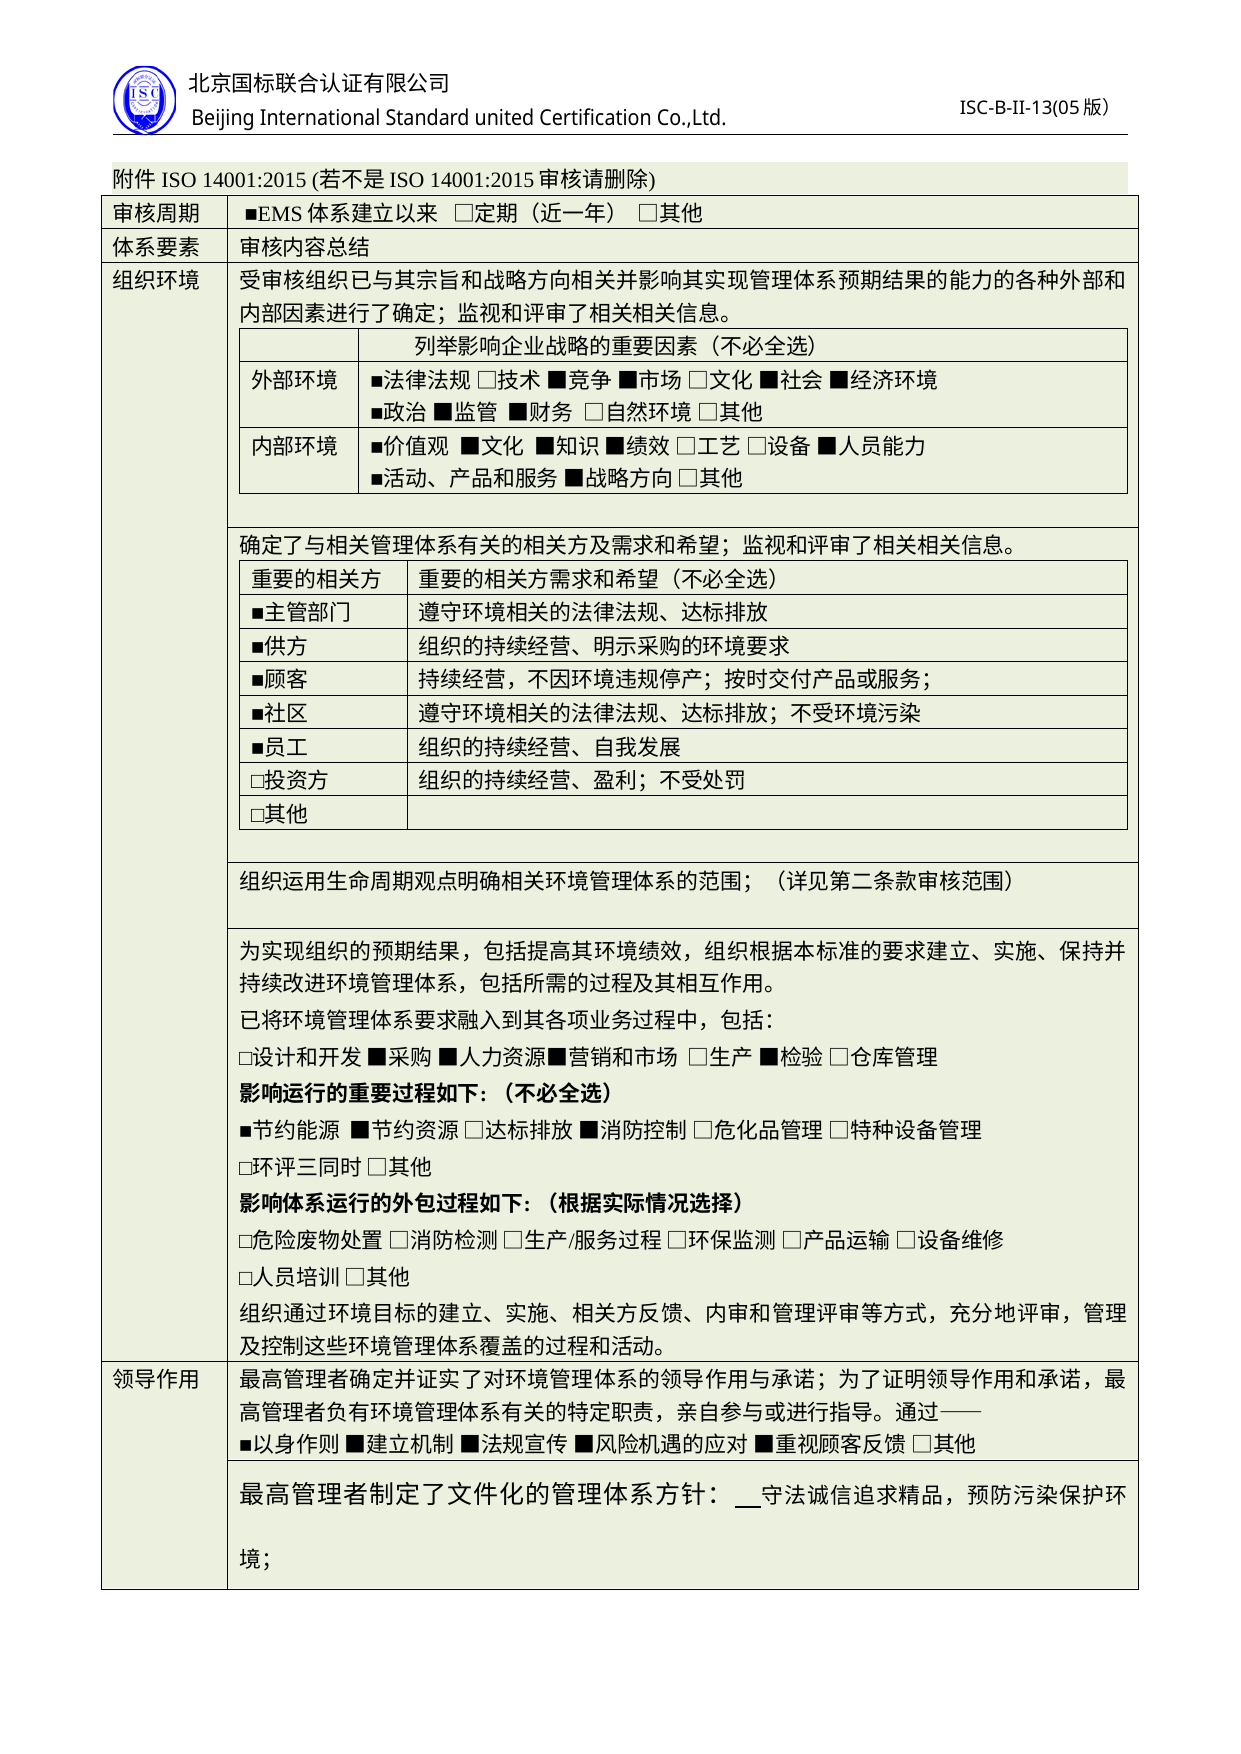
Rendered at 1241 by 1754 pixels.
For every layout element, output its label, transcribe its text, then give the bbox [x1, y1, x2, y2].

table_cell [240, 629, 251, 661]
table_cell 确定了与相关管理体系有关的相关方及需求和希望；监视和评审了相关相关信息。 [240, 662, 407, 695]
table_cell 组织环境 [102, 263, 227, 1361]
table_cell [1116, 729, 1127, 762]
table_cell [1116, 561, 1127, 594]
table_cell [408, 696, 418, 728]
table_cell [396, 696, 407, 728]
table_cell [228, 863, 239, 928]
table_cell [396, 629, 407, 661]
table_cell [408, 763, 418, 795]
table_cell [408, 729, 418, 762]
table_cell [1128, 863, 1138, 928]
table_cell 确定了与相关管理体系有关的相关方及需求和希望；监视和评审了相关相关信息。 [408, 662, 1127, 695]
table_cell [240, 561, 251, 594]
table_cell 受审核组织已与其宗旨和战略方向相关并影响其实现管理体系预期结果的能力的各种外部和内部因素进行了确定；监视和评审了相关相关信息。 [240, 428, 358, 493]
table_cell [228, 1461, 1138, 1588]
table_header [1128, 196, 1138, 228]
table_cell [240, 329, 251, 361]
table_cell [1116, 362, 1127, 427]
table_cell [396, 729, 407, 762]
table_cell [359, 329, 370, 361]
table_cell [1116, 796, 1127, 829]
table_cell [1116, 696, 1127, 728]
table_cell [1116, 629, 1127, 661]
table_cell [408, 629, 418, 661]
table_cell 受审核组织已与其宗旨和战略方向相关并影响其实现管理体系预期结果的能力的各种外部和内部因素进行了确定；监视和评审了相关相关信息。 [240, 362, 358, 427]
text 附件 ISO 14001:2015 (若不是ISO 14001:2015审核请删除) [112, 162, 1128, 194]
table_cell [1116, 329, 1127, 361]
table_cell 领导作用 [102, 1362, 227, 1588]
picture [112, 65, 176, 134]
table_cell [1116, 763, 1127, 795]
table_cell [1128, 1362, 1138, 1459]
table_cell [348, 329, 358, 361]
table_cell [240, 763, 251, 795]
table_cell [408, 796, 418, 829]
table_cell 为实现组织的预期结果，包括提高其环境绩效，组织根据本标准的要求建立、实施、保持并持续改进环境管理体系，包括所需的过程及其相互作用。 已将环境管理体系要求融入到其各项业务过程中，包括： □设计和开发 ■采购 ■人力资源■营销和市场 □生产 ■检验 □仓库管理 影响运行的重要过程如下: （不必全选） ■节约能源 ■节约资源 □达标排放 ■消防控制 □危化品管理 □特种设备管理 □环评三同时 □其他 影响体系运行的外包过程如下: （根据实际情况选择） □危险废物处置 □消防检测 □生产/服务过程 □环保监测 □产品运输 □设备维修 □人员培训 □其他 组织通过环境目标的建立、实施、相关方反馈、内审和管理评审等方式，充分地评审，管理及控制这些环境管理体系覆盖的过程和活动。 [228, 929, 1138, 1361]
table_cell 确定了与相关管理体系有关的相关方及需求和希望；监视和评审了相关相关信息。 [240, 595, 407, 628]
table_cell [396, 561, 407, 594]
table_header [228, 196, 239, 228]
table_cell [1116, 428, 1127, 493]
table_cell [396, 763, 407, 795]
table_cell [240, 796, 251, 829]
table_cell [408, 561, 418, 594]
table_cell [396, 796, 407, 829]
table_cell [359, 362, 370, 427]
table_cell 确定了与相关管理体系有关的相关方及需求和希望；监视和评审了相关相关信息。 [408, 595, 1127, 628]
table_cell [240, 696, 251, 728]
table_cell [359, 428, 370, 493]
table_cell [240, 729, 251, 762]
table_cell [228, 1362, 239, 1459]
